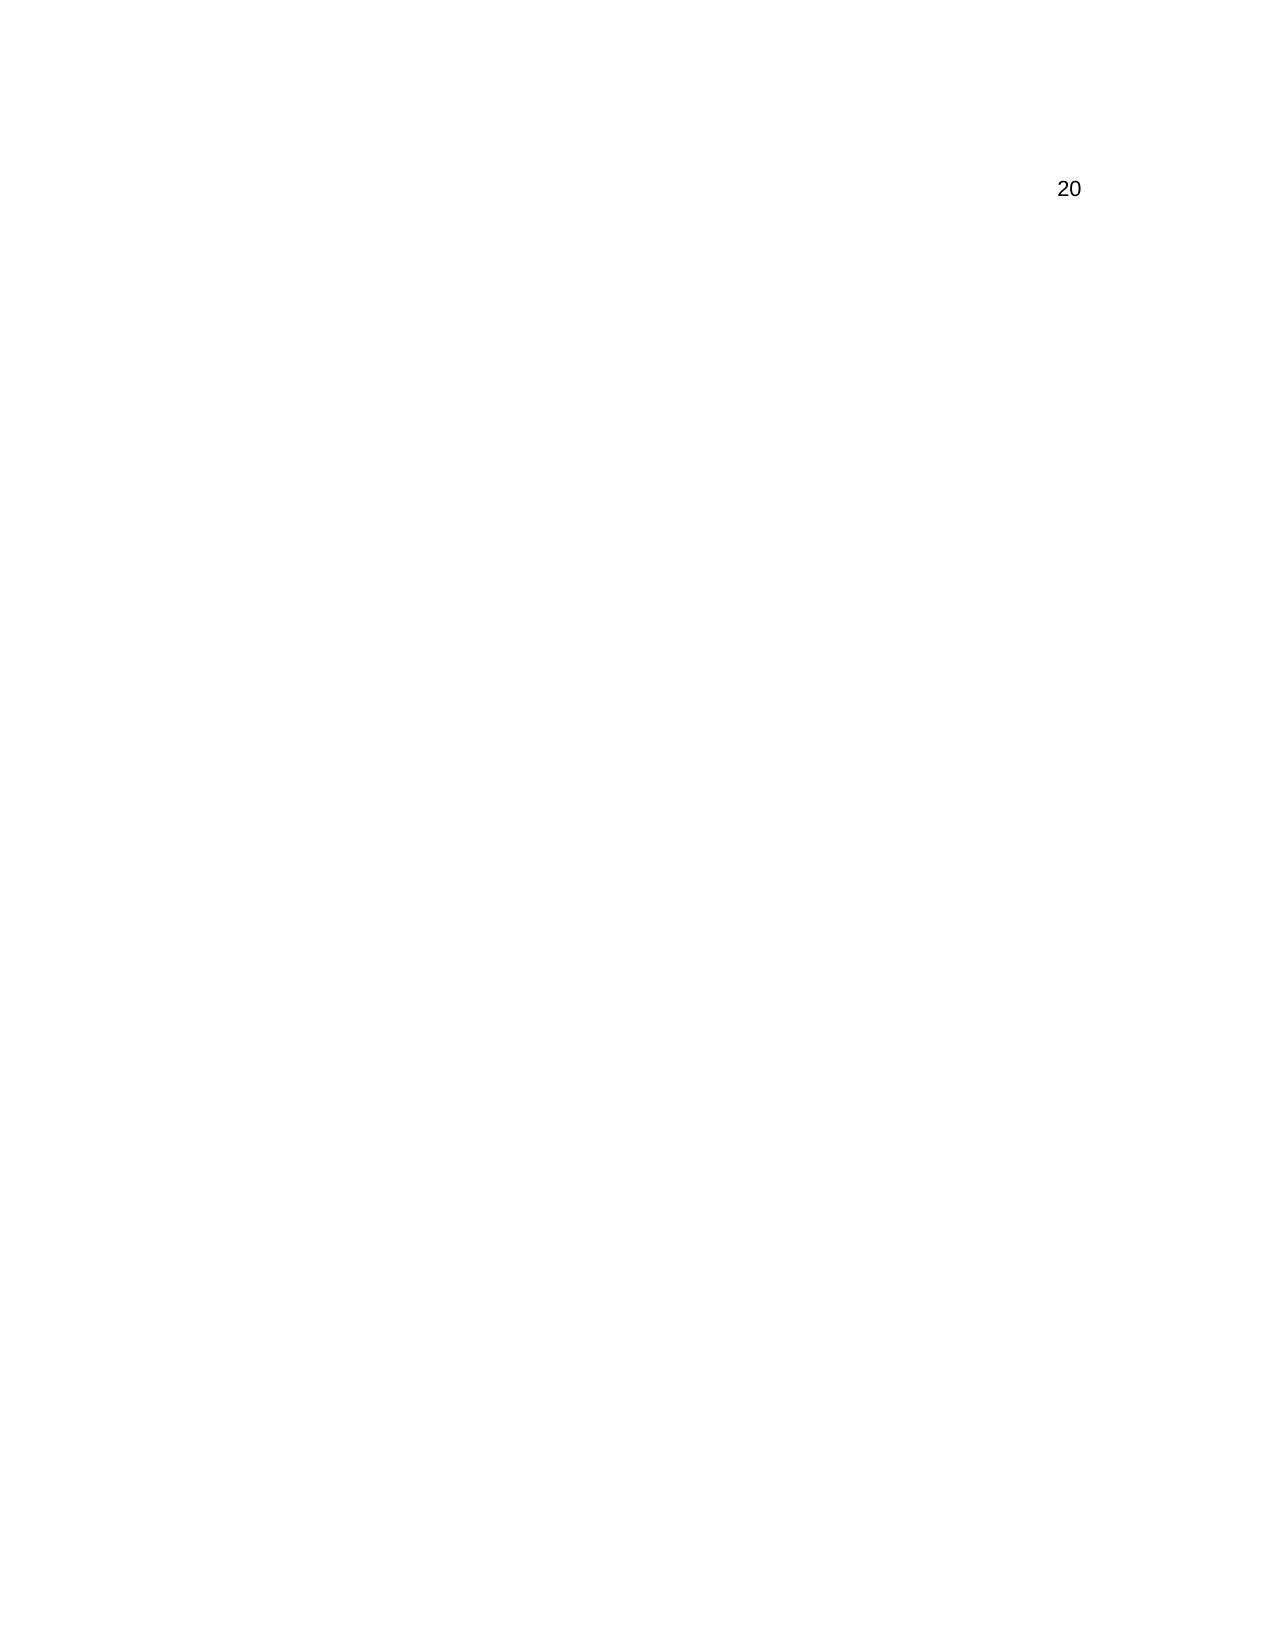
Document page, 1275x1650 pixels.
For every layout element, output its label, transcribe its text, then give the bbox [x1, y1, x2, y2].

text 20 [193, 176, 1081, 201]
